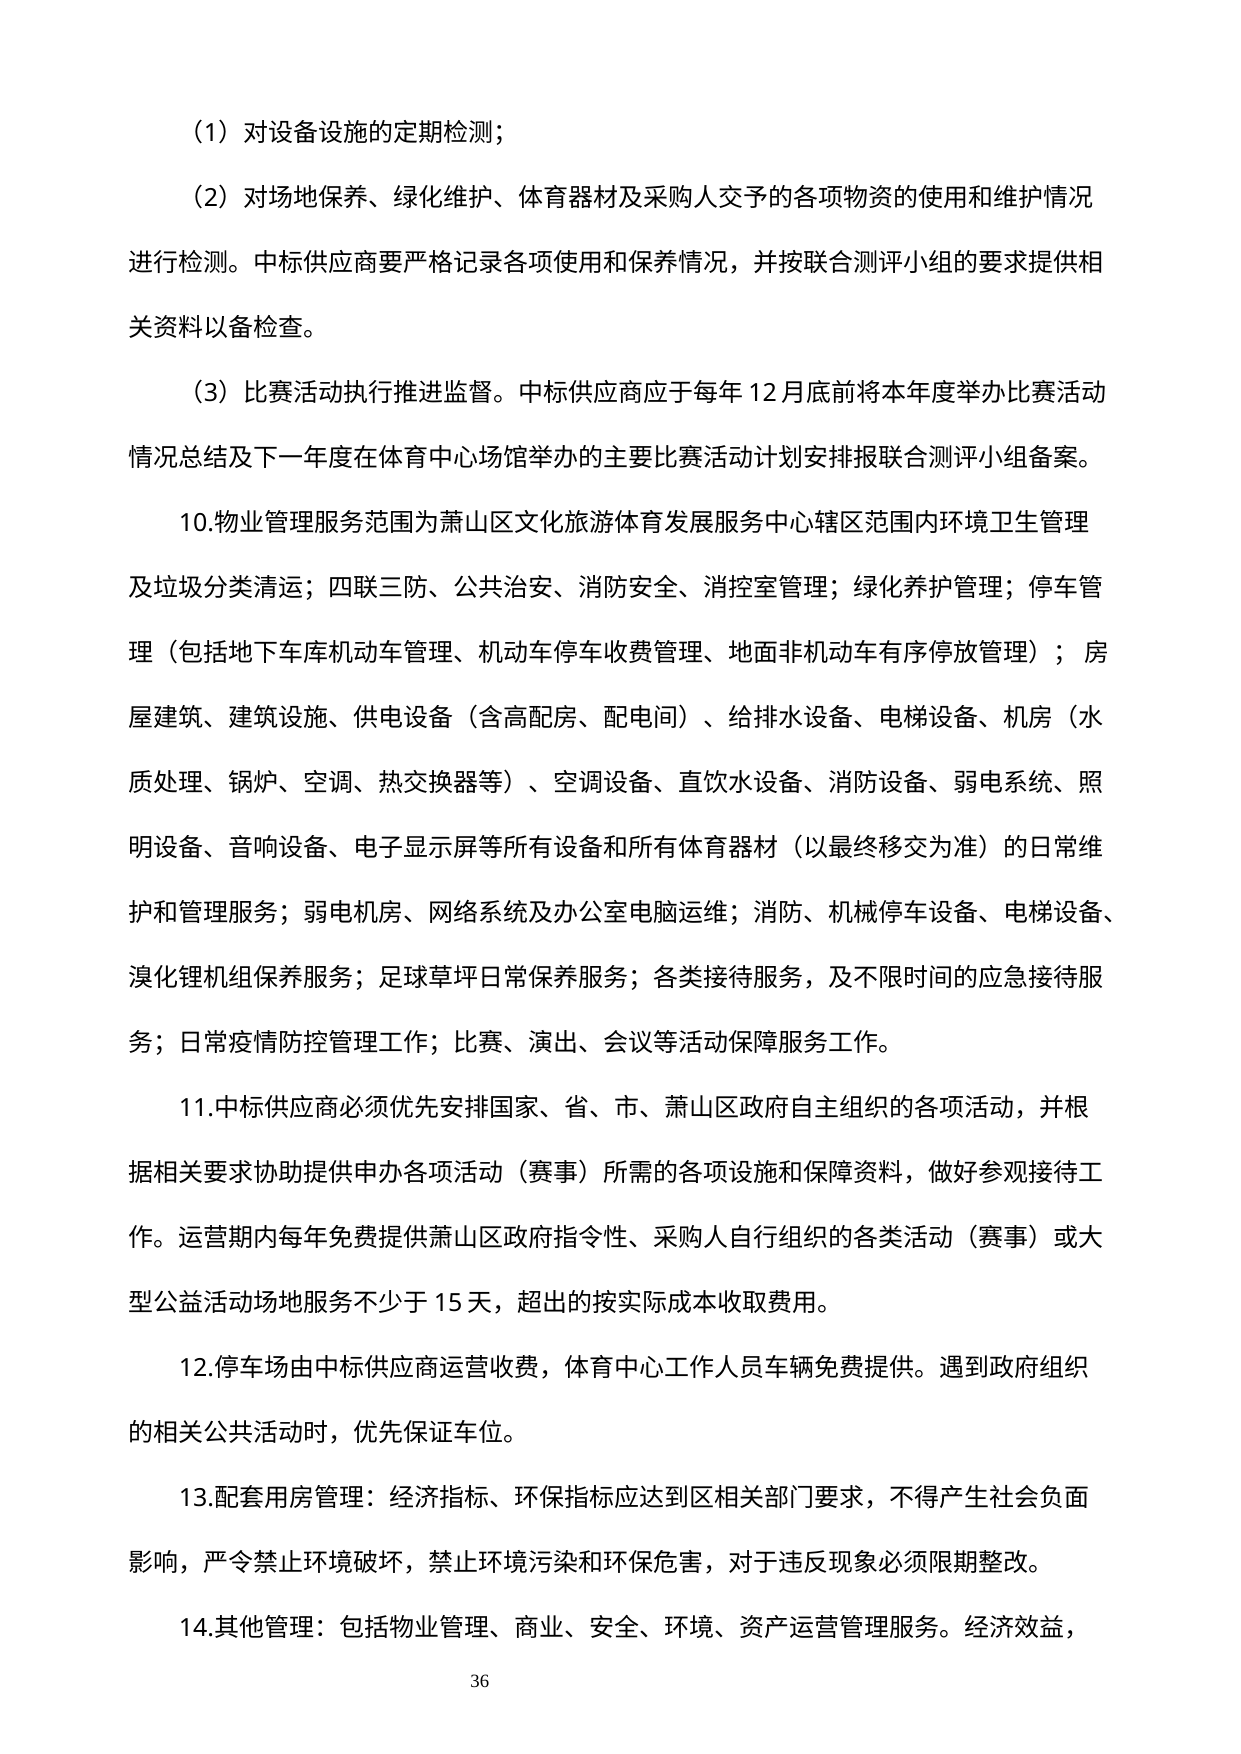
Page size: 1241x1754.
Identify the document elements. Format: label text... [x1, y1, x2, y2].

list 12.停车场由中标供应商运营收费，体育中心工作人员车辆免费提供。遇到政府组织的相关公共活动时，优先保证车位。 [129, 1333, 1111, 1463]
list （1）对设备设施的定期检测； [129, 98, 1111, 163]
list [129, 1593, 1111, 1658]
list （3）比赛活动执行推进监督。中标供应商应于每年12月底前将本年度举办比赛活动情况总结及下一年度在体育中心场馆举办的主要比赛活动计划安排报联合测评小组备案。 [129, 358, 1111, 488]
list 11.中标供应商必须优先安排国家、省、市、萧山区政府自主组织的各项活动，并根据相关要求协助提供申办各项活动（赛事）所需的各项设施和保障资料，做好参观接待工作。运营期内每年免费提供萧山区政府指令性、采购人自行组织的各类活动（赛事）或大型公益活动场地服务不少于15天，超出的按实际成本收取费用。 [129, 1073, 1111, 1333]
list 13.配套用房管理：经济指标、环保指标应达到区相关部门要求，不得产生社会负面影响，严令禁止环境破坏，禁止环境污染和环保危害，对于违反现象必须限期整改。 [129, 1463, 1111, 1593]
list （2）对场地保养、绿化维护、体育器材及采购人交予的各项物资的使用和维护情况进行检测。中标供应商要严格记录各项使用和保养情况，并按联合测评小组的要求提供相关资料以备检查。 [129, 163, 1111, 358]
list 10.物业管理服务范围为萧山区文化旅游体育发展服务中心辖区范围内环境卫生管理及垃圾分类清运；四联三防、公共治安、消防安全、消控室管理；绿化养护管理；停车管理（包括地下车库机动车管理、机动车停车收费管理、地面非机动车有序停放管理）； 房屋建筑、建筑设施、供电设备（含高配房、配电间）、给排水设备、电梯设备、机房（水质处理、锅炉、空调、热交换器等）、空调设备、直饮水设备、消防设备、弱电系统、照明设备、音响设备、电子显示屏等所有设备和所有体育器材（以最终移交为准）的日常维护和管理服务；弱电机房、网络系统及办公室电脑运维；消防、机械停车设备、电梯设备、溴化锂机组保养服务；足球草坪日常保养服务；各类接待服务，及不限时间的应急接待服务；日常疫情防控管理工作；比赛、演出、会议等活动保障服务工作。 [129, 488, 1111, 1073]
